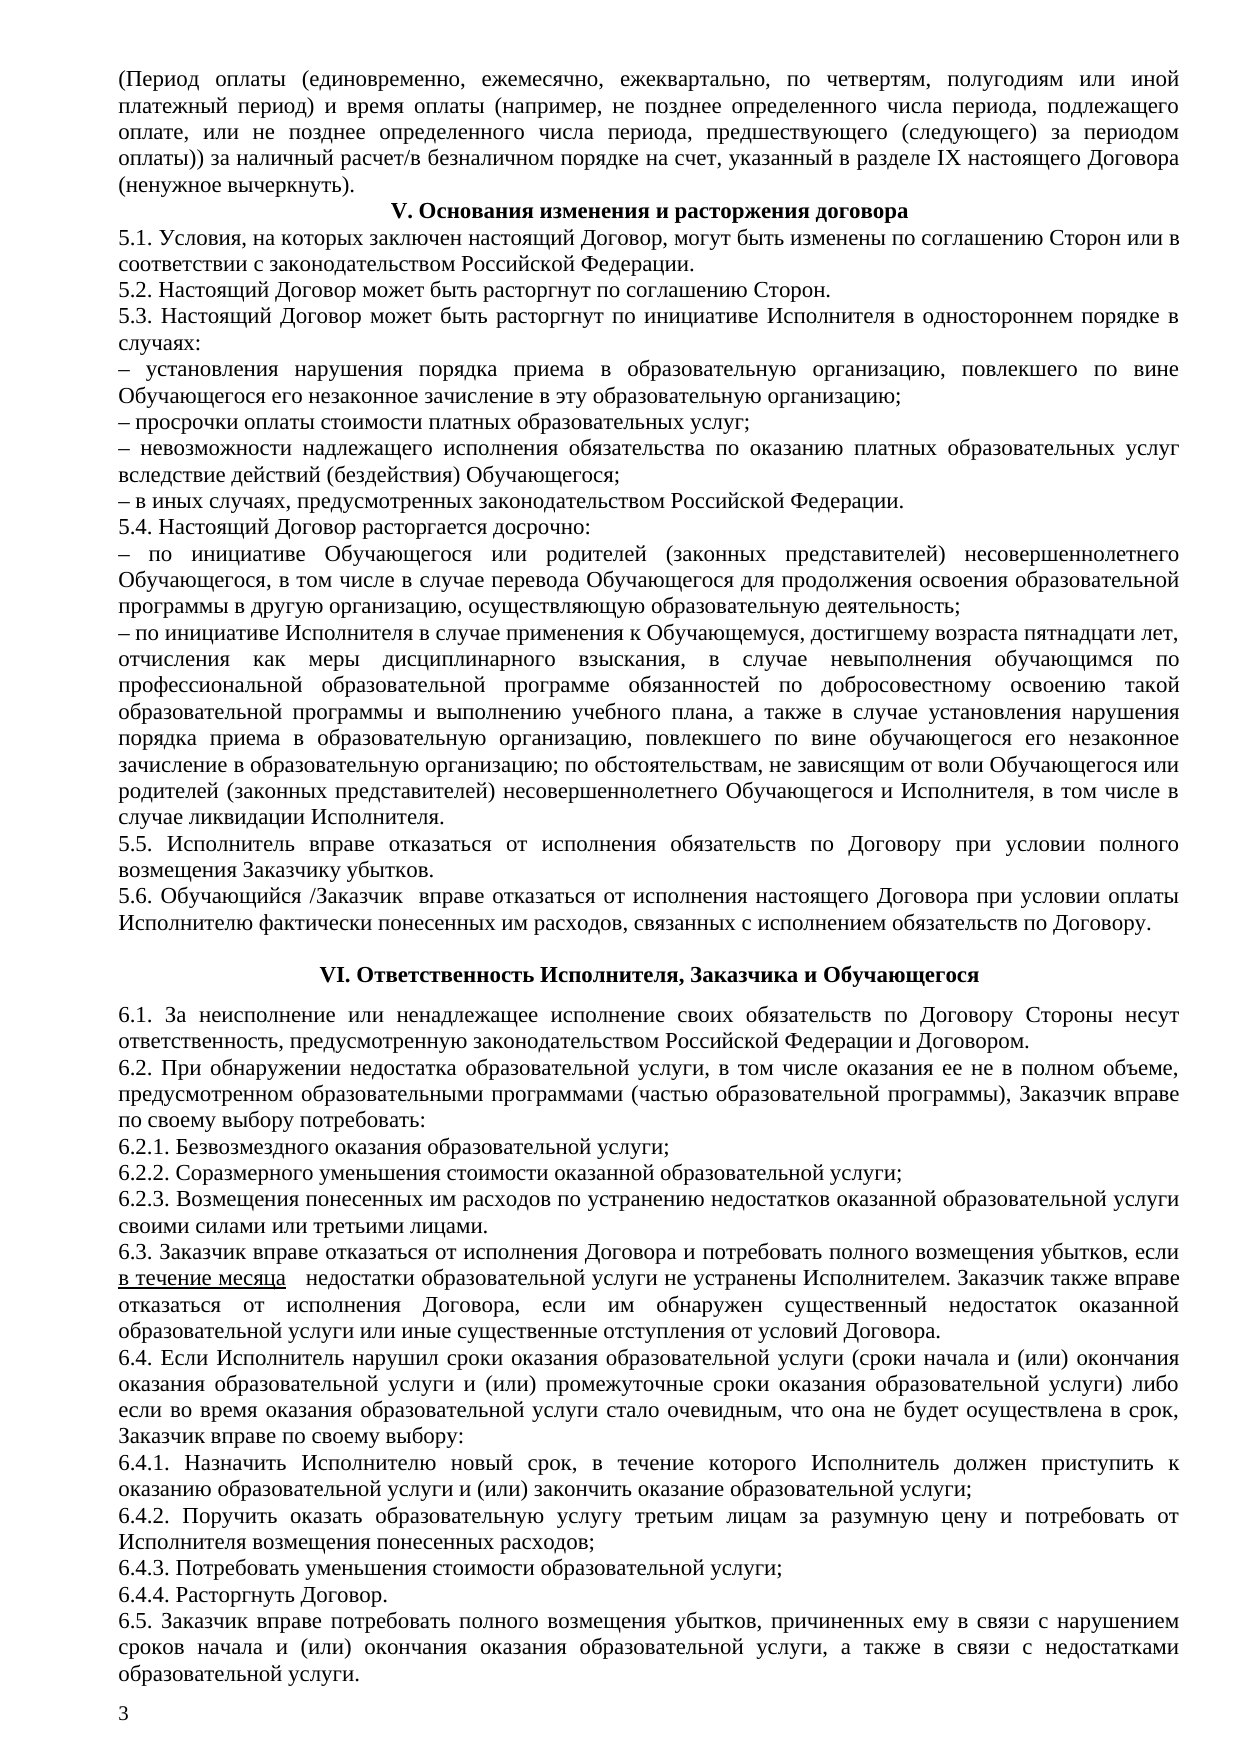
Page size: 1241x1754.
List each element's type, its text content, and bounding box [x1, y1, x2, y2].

text 6.4. Если Исполнитель нарушил сроки оказания образовательной услуги (сроки начала и (или) окончания оказания образовательной услуги и (или) промежуточные сроки оказания образовательной услуги) либо если во время оказания образовательной услуги стало очевидным, что она не будет осуществлена в срок, Заказчик вправе по своему выбору: [118, 1343, 1181, 1449]
text 5.4. Настоящий Договор расторгается досрочно: [118, 513, 1181, 540]
text 5.1. Условия, на которых заключен настоящий Договор, могут быть изменены по соглашению Сторон или в соответствии с законодательством Российской Федерации. [118, 223, 1181, 276]
text – в иных случаях, предусмотренных законодательством Российской Федерации. [118, 487, 1181, 513]
text 6.4.1. Назначить Исполнителю новый срок, в течение которого Исполнитель должен приступить к оказанию образовательной услуги и (или) закончить оказание образовательной услуги; [118, 1449, 1181, 1502]
text V. Основания изменения и расторжения договора [118, 197, 1181, 223]
text 6.1. За неисполнение или ненадлежащее исполнение своих обязательств по Договору Стороны несут ответственность, предусмотренную законодательством Российской Федерации и Договором. [118, 1001, 1181, 1054]
text – установления нарушения порядка приема в образовательную организацию, повлекшего по вине Обучающегося его незаконное зачисление в эту образовательную организацию; [118, 355, 1181, 408]
text 6.2.3. Возмещения понесенных им расходов по устранению недостатков оказанной образовательной услуги своими силами или третьими лицами. [118, 1185, 1181, 1238]
text (Период оплаты (единовременно, ежемесячно, ежеквартально, по четвертям, полугодиям или иной платежный период) и время оплаты (например, не позднее определенного числа периода, подлежащего оплате, или не позднее определенного числа периода, предшествующего (следующего) за периодом оплаты)) за наличный расчет/в безналичном порядке на счет, указанный в разделе IX настоящего Договора (ненужное вычеркнуть). [118, 65, 1181, 197]
text 6.2.1. Безвозмездного оказания образовательной услуги; [118, 1133, 1181, 1159]
text 6.4.4. Расторгнуть Договор. [118, 1581, 1181, 1607]
text 5.5. Исполнитель вправе отказаться от исполнения обязательств по Договору при условии полного возмещения Заказчику убытков. [118, 830, 1181, 882]
text 5.6. Обучающийся /Заказчик вправе отказаться от исполнения настоящего Договора при условии оплаты Исполнителю фактически понесенных им расходов, связанных с исполнением обязательств по Договору. [118, 882, 1181, 935]
text 6.5. Заказчик вправе потребовать полного возмещения убытков, причиненных ему в связи с нарушением сроков начала и (или) окончания оказания образовательной услуги, а также в связи с недостатками образовательной услуги. [118, 1607, 1181, 1686]
text – по инициативе Обучающегося или родителей (законных представителей) несовершеннолетнего Обучающегося, в том числе в случае перевода Обучающегося для продолжения освоения образовательной программы в другую организацию, осуществляющую образовательную деятельность; [118, 540, 1181, 619]
text VI. Ответственность Исполнителя, Заказчика и Обучающегося [118, 961, 1181, 988]
text – невозможности надлежащего исполнения обязательства по оказанию платных образовательных услуг вследствие действий (бездействия) Обучающегося; [118, 434, 1181, 487]
text 6.4.2. Поручить оказать образовательную услугу третьим лицам за разумную цену и потребовать от Исполнителя возмещения понесенных расходов; [118, 1502, 1181, 1554]
text 6.2.2. Соразмерного уменьшения стоимости оказанной образовательной услуги; [118, 1159, 1181, 1185]
text 6.4.3. Потребовать уменьшения стоимости образовательной услуги; [118, 1554, 1181, 1581]
text 6.3. Заказчик вправе отказаться от исполнения Договора и потребовать полного возмещения убытков, если в течение месяца недостатки образовательной услуги не устранены Исполнителем. Заказчик также вправе отказаться от исполнения Договора, если им обнаружен существенный недостаток оказанной образовательной услуги или иные существенные отступления от условий Договора. [118, 1238, 1181, 1343]
text 5.2. Настоящий Договор может быть расторгнут по соглашению Сторон. [118, 276, 1181, 303]
text 5.3. Настоящий Договор может быть расторгнут по инициативе Исполнителя в одностороннем порядке в случаях: [118, 303, 1181, 355]
text – просрочки оплаты стоимости платных образовательных услуг; [118, 408, 1181, 434]
text – по инициативе Исполнителя в случае применения к Обучающемуся, достигшему возраста пятнадцати лет, отчисления как меры дисциплинарного взыскания, в случае невыполнения обучающимся по профессиональной образовательной программе обязанностей по добросовестному освоению такой образовательной программы и выполнению учебного плана, а также в случае установления нарушения порядка приема в образовательную организацию, повлекшего по вине обучающегося его незаконное зачисление в образовательную организацию; по обстоятельствам, не зависящим от воли Обучающегося или родителей (законных представителей) несовершеннолетнего Обучающегося и Исполнителя, в том числе в случае ликвидации Исполнителя. [118, 619, 1181, 830]
text 6.2. При обнаружении недостатка образовательной услуги, в том числе оказания ее не в полном объеме, предусмотренном образовательными программами (частью образовательной программы), Заказчик вправе по своему выбору потребовать: [118, 1054, 1181, 1133]
